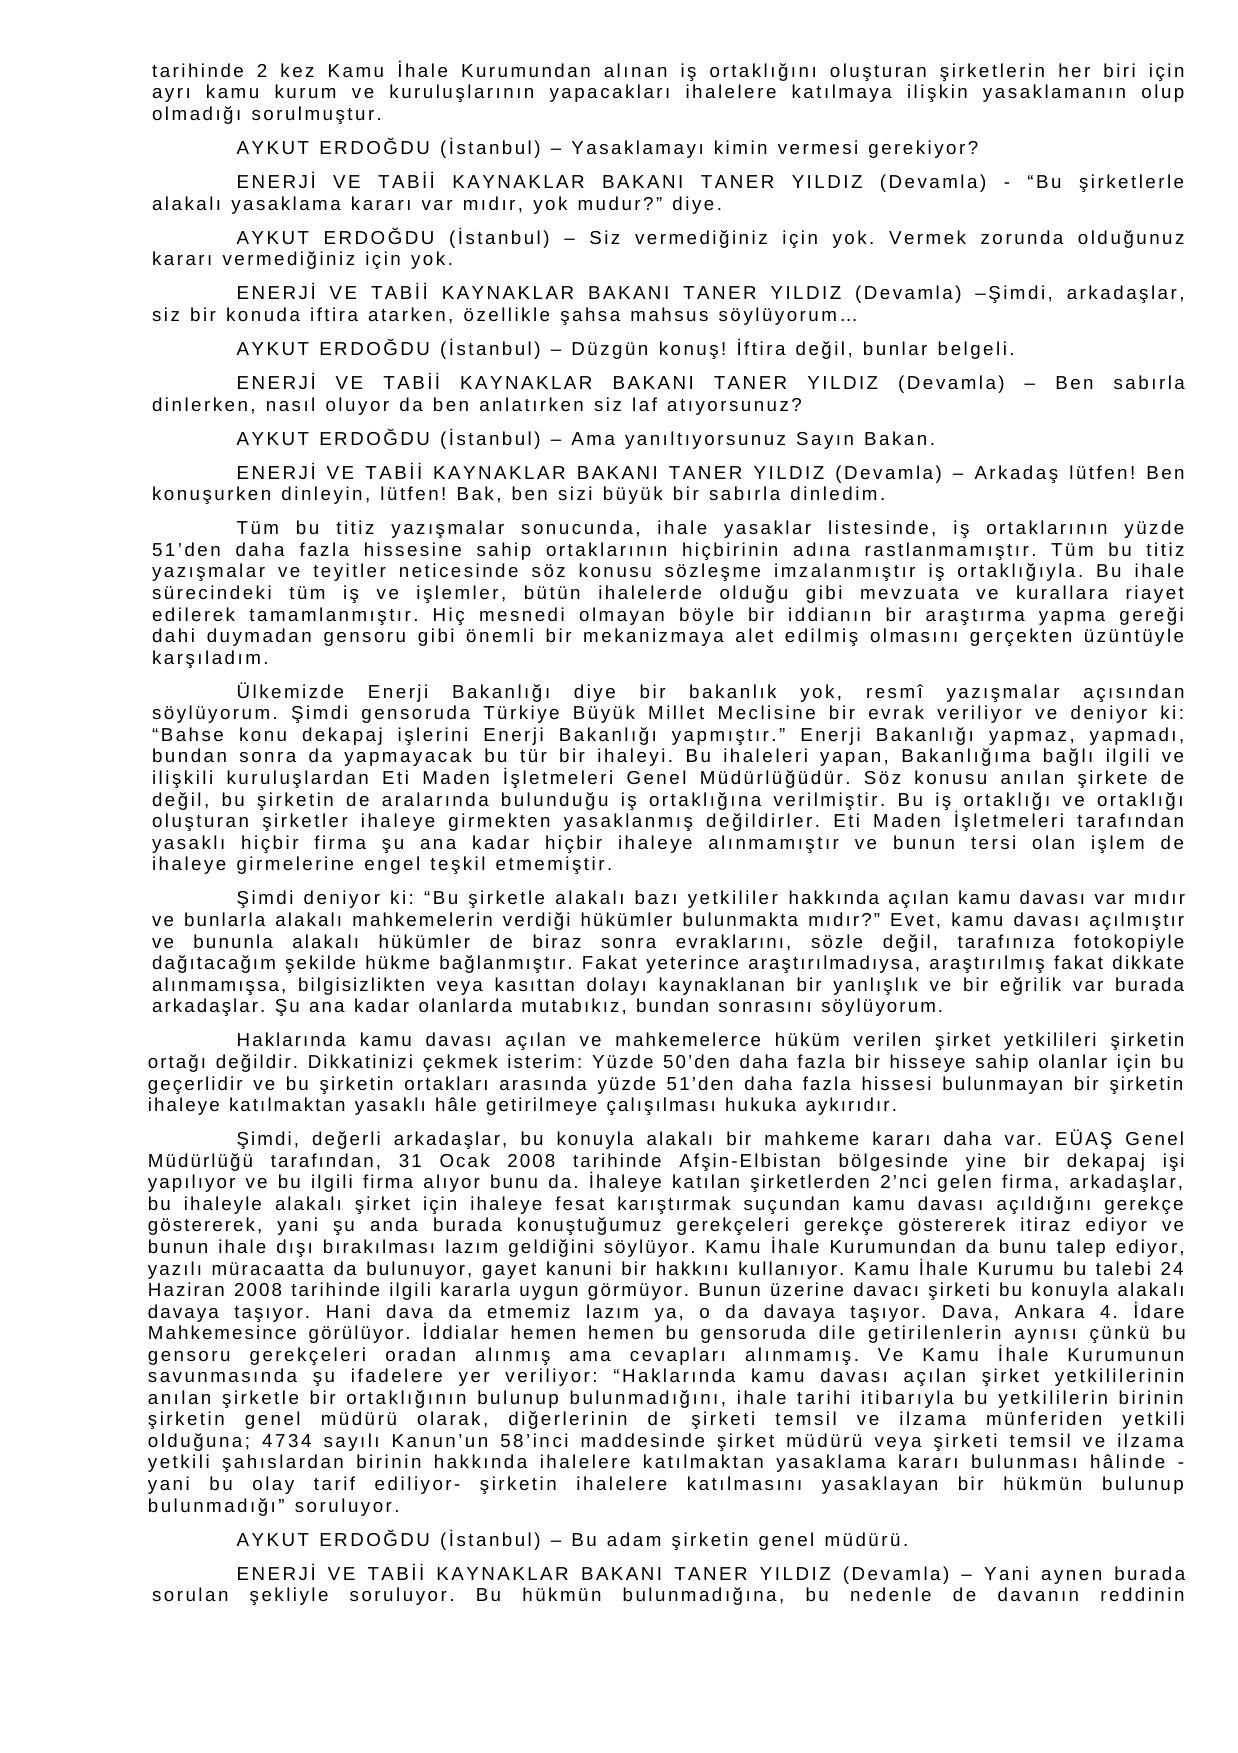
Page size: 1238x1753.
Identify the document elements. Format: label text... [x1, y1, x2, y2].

text Şimdi, değerli arkadaşlar, bu konuyla alakalı bir mahkeme kararı daha var. EÜAŞ Genel Müdürlüğü tarafından, 31 Ocak 2008 tarihinde Afşin-Elbistan bölgesinde yine bir dekapaj işi yapılıyor ve bu ilgili firma alıyor bunu da. İhaleye katılan şirketlerden 2’nci gelen firma, arkadaşlar, bu ihaleyle alakalı şirket için ihaleye fesat karıştırmak suçundan kamu davası açıldığını gerekçe göstererek, yani şu anda burada konuştuğumuz gerekçeleri gerekçe göstererek itiraz ediyor ve bunun ihale dışı bırakılması lazım geldiğini söylüyor. Kamu İhale Kurumundan da bunu talep ediyor, yazılı müracaatta da bulunuyor, gayet kanuni bir hakkını kullanıyor. Kamu İhale Kurumu bu talebi 24 Haziran 2008 tarihinde ilgili kararla uygun görmüyor. Bunun üzerine davacı şirketi bu konuyla alakalı davaya taşıyor. Hani dava da etmemiz lazım ya, o da davaya taşıyor. Dava, Ankara 4. İdare Mahkemesince görülüyor. İddialar hemen hemen bu gensoruda dile getirilenlerin aynısı çünkü bu gensoru gerekçeleri oradan alınmış ama cevapları alınmamış. Ve Kamu İhale Kurumunun savunmasında şu ifadelere yer veriliyor: “Haklarında kamu davası açılan şirket yetkililerinin anılan şirketle bir ortaklığının bulunup bulunmadığını, ihale tarihi itibarıyla bu yetkililerin birinin şirketin genel müdürü olarak, diğerlerinin de şirketi temsil ve ilzama münferiden yetkili olduğuna; 4734 sayılı Kanun’un 58’inci maddesinde şirket müdürü veya şirketi temsil ve ilzama yetkili şahıslardan birinin hakkında ihalelere katılmaktan yasaklama kararı bulunması hâlinde -yani bu olay tarif ediliyor- şirketin ihalelere katılmasını yasaklayan bir hükmün bulunup bulunmadığı” soruluyor. [148, 1128, 1186, 1516]
text ENERJİ VE TABİİ KAYNAKLAR BAKANI TANER YILDIZ (Devamla) – Arkadaş lütfen! Ben konuşurken dinleyin, lütfen! Bak, ben sizi büyük bir sabırla dinledim. [152, 462, 1186, 505]
text Tüm bu titiz yazışmalar sonucunda, ihale yasaklar listesinde, iş ortaklarının yüzde 51’den daha fazla hissesine sahip ortaklarının hiçbirinin adına rastlanmamıştır. Tüm bu titiz yazışmalar ve teyitler neticesinde söz konusu sözleşme imzalanmıştır iş ortaklığıyla. Bu ihale sürecindeki tüm iş ve işlemler, bütün ihalelerde olduğu gibi mevzuata ve kurallara riayet edilerek tamamlanmıştır. Hiç mesnedi olmayan böyle bir iddianın bir araştırma yapma gereği dahi duymadan gensoru gibi önemli bir mekanizmaya alet edilmiş olmasını gerçekten üzüntüyle karşıladım. [152, 517, 1186, 668]
text AYKUT ERDOĞDU (İstanbul) – Düzgün konuş! İftira değil, bunlar belgeli. [152, 338, 1186, 359]
text ENERJİ VE TABİİ KAYNAKLAR BAKANI TANER YILDIZ (Devamla) – Ben sabırla dinlerken, nasıl oluyor da ben anlatırken siz laf atıyorsunuz? [152, 372, 1186, 415]
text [152, 60, 1186, 124]
text Şimdi deniyor ki: “Bu şirketle alakalı bazı yetkililer hakkında açılan kamu davası var mıdır ve bunlarla alakalı mahkemelerin verdiği hükümler bulunmakta mıdır?” Evet, kamu davası açılmıştır ve bununla alakalı hükümler de biraz sonra evraklarını, sözle değil, tarafınıza fotokopiyle dağıtacağım şekilde hükme bağlanmıştır. Fakat yeterince araştırılmadıysa, araştırılmış fakat dikkate alınmamışsa, bilgisizlikten veya kasıttan dolayı kaynaklanan bir yanlışlık ve bir eğrilik var burada arkadaşlar. Şu ana kadar olanlarda mutabıkız, bundan sonrasını söylüyorum. [152, 887, 1186, 1017]
text AYKUT ERDOĞDU (İstanbul) – Yasaklamayı kimin vermesi gerekiyor? [152, 137, 1186, 158]
text AYKUT ERDOĞDU (İstanbul) – Siz vermediğiniz için yok. Vermek zorunda olduğunuz kararı vermediğiniz için yok. [152, 227, 1186, 270]
text ENERJİ VE TABİİ KAYNAKLAR BAKANI TANER YILDIZ (Devamla) - “Bu şirketlerle alakalı yasaklama kararı var mıdır, yok mudur?” diye. [152, 171, 1186, 214]
text AYKUT ERDOĞDU (İstanbul) – Ama yanıltıyorsunuz Sayın Bakan. [152, 427, 1186, 449]
text Haklarında kamu davası açılan ve mahkemelerce hüküm verilen şirket yetkilileri şirketin ortağı değildir. Dikkatinizi çekmek isterim: Yüzde 50’den daha fazla bir hisseye sahip olanlar için bu geçerlidir ve bu şirketin ortakları arasında yüzde 51’den daha fazla hissesi bulunmayan bir şirketin ihaleye katılmaktan yasaklı hâle getirilmeye çalışılması hukuka aykırıdır. [148, 1029, 1186, 1115]
text Ülkemizde Enerji Bakanlığı diye bir bakanlık yok, resmî yazışmalar açısından söylüyorum. Şimdi gensoruda Türkiye Büyük Millet Meclisine bir evrak veriliyor ve deniyor ki: “Bahse konu dekapaj işlerini Enerji Bakanlığı yapmıştır.” Enerji Bakanlığı yapmaz, yapmadı, bundan sonra da yapmayacak bu tür bir ihaleyi. Bu ihaleleri yapan, Bakanlığıma bağlı ilgili ve ilişkili kuruluşlardan Eti Maden İşletmeleri Genel Müdürlüğüdür. Söz konusu anılan şirkete de değil, bu şirketin de aralarında bulunduğu iş ortaklığına verilmiştir. Bu iş ortaklığı ve ortaklığı oluşturan şirketler ihaleye girmekten yasaklanmış değildirler. Eti Maden İşletmeleri tarafından yasaklı hiçbir firma şu ana kadar hiçbir ihaleye alınmamıştır ve bunun tersi olan işlem de ihaleye girmelerine engel teşkil etmemiştir. [152, 681, 1186, 875]
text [152, 1563, 1186, 1606]
text ENERJİ VE TABİİ KAYNAKLAR BAKANI TANER YILDIZ (Devamla) –Şimdi, arkadaşlar, siz bir konuda iftira atarken, özellikle şahsa mahsus söylüyorum… [152, 282, 1186, 325]
text AYKUT ERDOĞDU (İstanbul) – Bu adam şirketin genel müdürü. [152, 1528, 1186, 1550]
